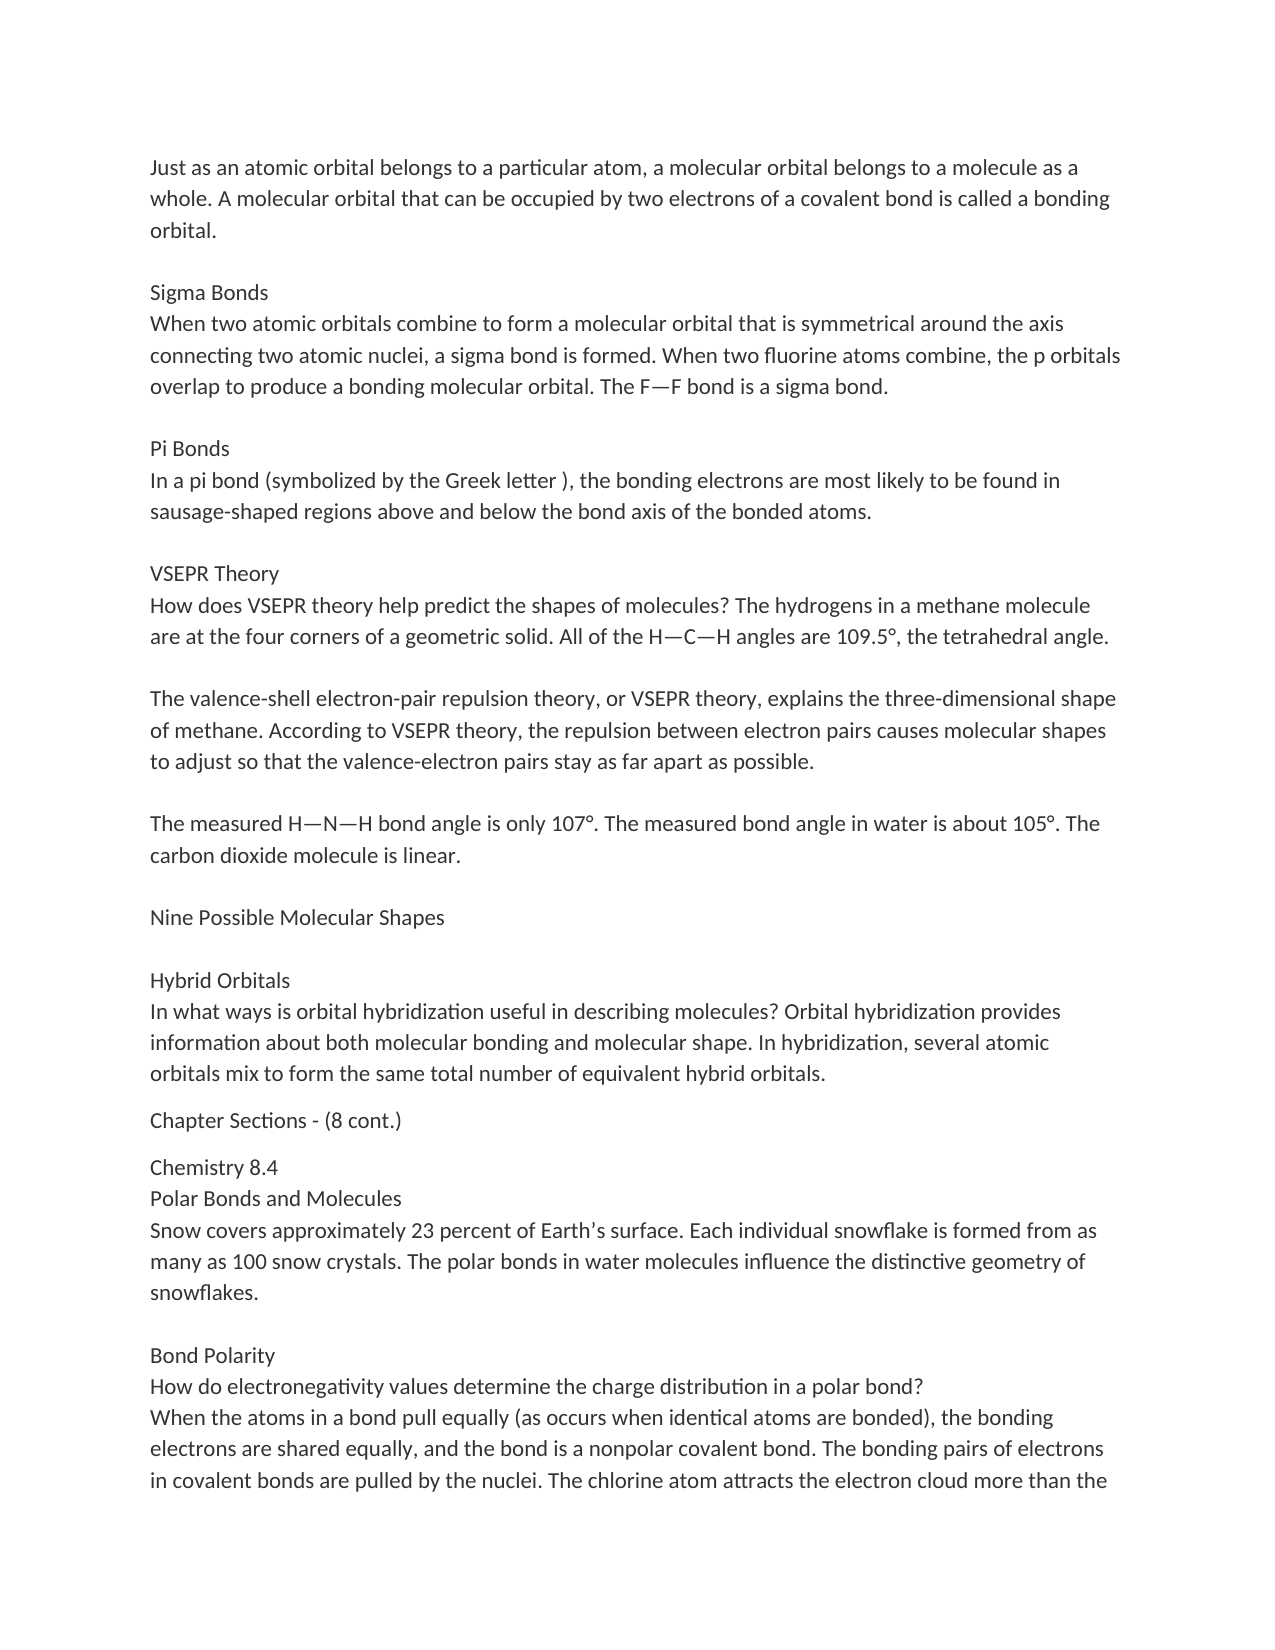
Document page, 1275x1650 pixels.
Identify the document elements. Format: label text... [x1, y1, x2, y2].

text Chapter Sections - (8 cont.) [150, 1103, 1125, 1134]
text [150, 150, 1125, 1087]
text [150, 1150, 1125, 1494]
